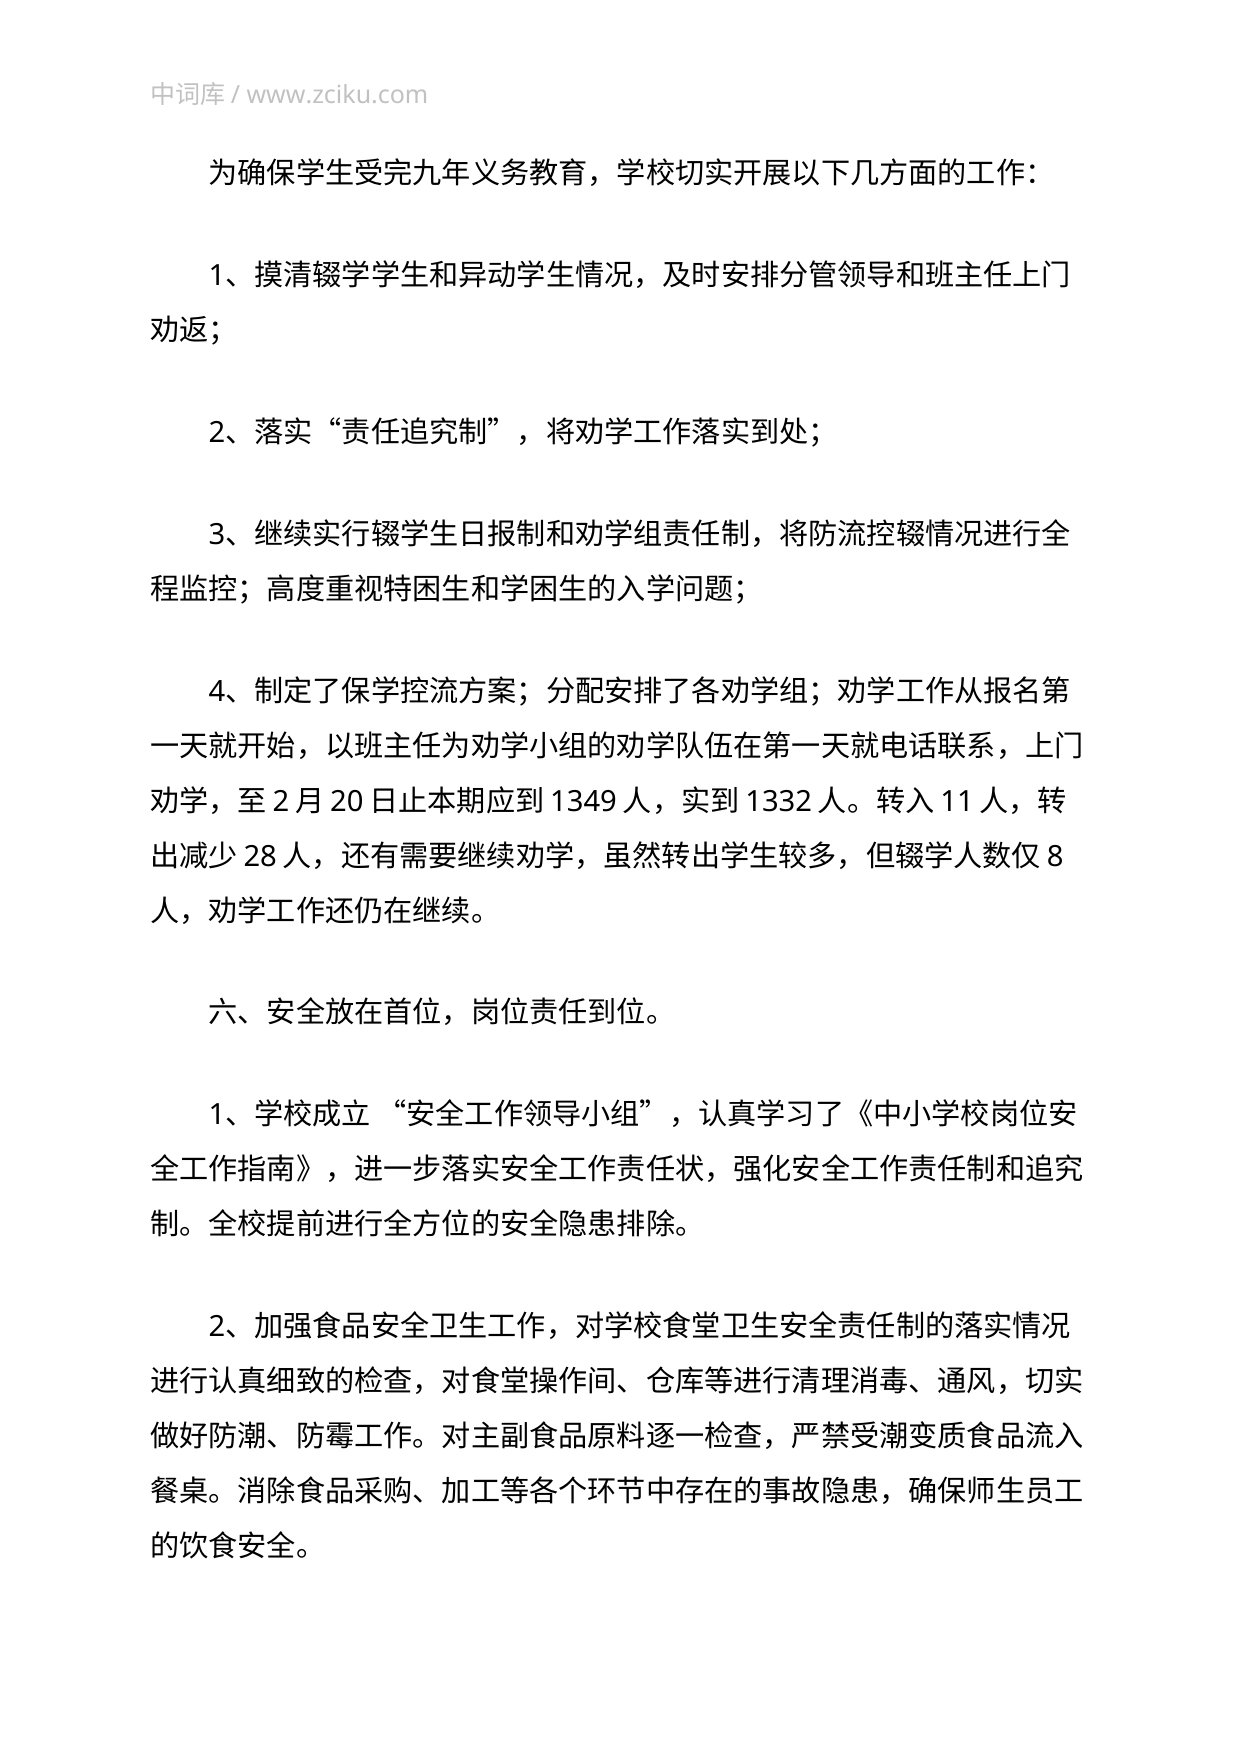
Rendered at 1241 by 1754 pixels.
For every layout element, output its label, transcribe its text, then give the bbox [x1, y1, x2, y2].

text 4、制定了保学控流方案；分配安排了各劝学组；劝学工作从报名第一天就开始，以班主任为劝学小组的劝学队伍在第一天就电话联系，上门劝学，至2月20日止本期应到1349人，实到1332人。转入11人，转出减少28人，还有需要继续劝学，虽然转出学生较多，但辍学人数仅8人，劝学工作还仍在继续。 [150, 667, 1090, 929]
text 六、安全放在首位，岗位责任到位。 [150, 989, 1090, 1031]
text 3、继续实行辍学生日报制和劝学组责任制，将防流控辍情况进行全程监控；高度重视特困生和学困生的入学问题； [150, 511, 1090, 608]
text 为确保学生受完九年义务教育，学校切实开展以下几方面的工作： [150, 150, 1090, 192]
text 1、摸清辍学学生和异动学生情况，及时安排分管领导和班主任上门劝返； [150, 252, 1090, 349]
text 2、加强食品安全卫生工作，对学校食堂卫生安全责任制的落实情况进行认真细致的检查，对食堂操作间、仓库等进行清理消毒、通风，切实做好防潮、防霉工作。对主副食品原料逐一检查，严禁受潮变质食品流入餐桌。消除食品采购、加工等各个环节中存在的事故隐患，确保师生员工的饮食安全。 [150, 1302, 1090, 1564]
text 2、落实“责任追究制”，将劝学工作落实到处； [150, 408, 1090, 451]
text 1、学校成立 “安全工作领导小组”，认真学习了《中小学校岗位安全工作指南》，进一步落实安全工作责任状，强化安全工作责任制和追究制。全校提前进行全方位的安全隐患排除。 [150, 1091, 1090, 1243]
